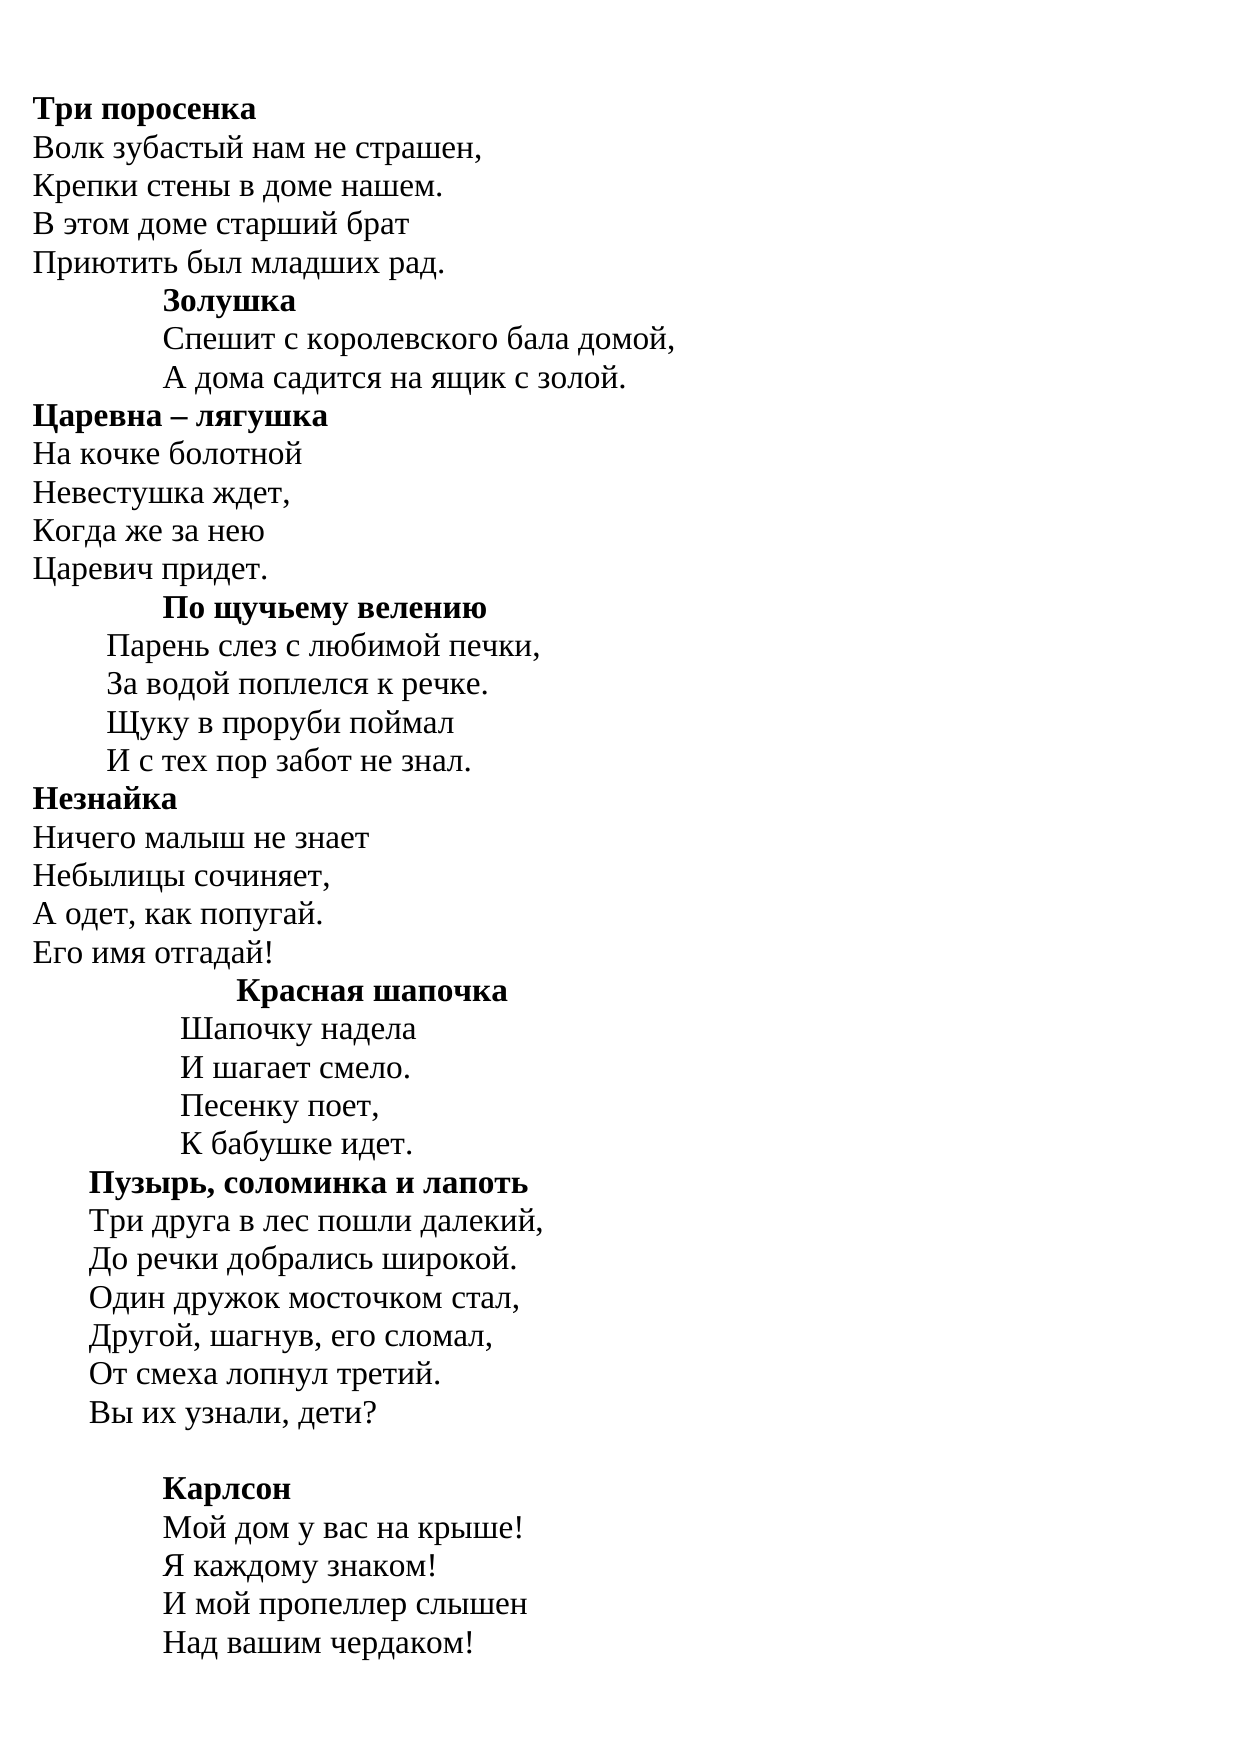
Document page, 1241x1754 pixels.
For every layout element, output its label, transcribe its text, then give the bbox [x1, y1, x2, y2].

text Мой дом у вас на крыше! [162, 1507, 1152, 1545]
text К бабушке идет. [180, 1124, 1152, 1162]
text Спешит с королевского бала домой, [162, 319, 1152, 357]
text Карлсон [162, 1469, 1152, 1507]
text Ничего малыш не знает [32, 817, 1152, 855]
text Парень слез с любимой печки, [106, 625, 1152, 664]
text Крепки стены в доме нашем. [32, 165, 1152, 204]
text Пузырь, соломинка и лапоть [89, 1162, 1152, 1200]
text Другой, шагнув, его сломал, [89, 1315, 1152, 1354]
text Волк зубастый нам не страшен, [32, 127, 1152, 165]
text И мой пропеллер слышен [162, 1584, 1152, 1622]
text Приютить был младших рад. [32, 242, 1152, 280]
text От смеха лопнул третий. [89, 1354, 1152, 1392]
text Незнайка [32, 779, 1152, 817]
text Над вашим чердаком! [162, 1622, 1152, 1660]
text Я каждому знаком! [162, 1545, 1152, 1584]
text Небылицы сочиняет, [32, 855, 1152, 894]
text Щуку в проруби поймал [106, 702, 1152, 740]
text Три друга в лес пошли далекий, [89, 1200, 1152, 1239]
text И с тех пор забот не знал. [106, 740, 1152, 779]
text В этом доме старший брат [32, 204, 1152, 242]
text А дома садится на ящик с золой. [162, 357, 1152, 395]
text На кочке болотной [32, 434, 1152, 472]
text До речки добрались широкой. [89, 1239, 1152, 1277]
text Шапочку надела [180, 1009, 1152, 1047]
text Когда же за нею [32, 510, 1152, 549]
text А одет, как попугай. [32, 894, 1152, 932]
text Царевич придет. [32, 549, 1152, 587]
text За водой поплелся к речке. [106, 664, 1152, 702]
text Золушка [162, 280, 1152, 319]
text Красная шапочка [236, 970, 1152, 1009]
text И шагает смело. [180, 1047, 1152, 1085]
text По щучьему велению [162, 587, 1152, 625]
text Его имя отгадай! [32, 932, 1152, 970]
text Царевна – лягушка [32, 395, 1152, 434]
text Песенку поет, [180, 1085, 1152, 1124]
text Невестушка ждет, [32, 472, 1152, 510]
text Один дружок мосточком стал, [89, 1277, 1152, 1315]
text Вы их узнали, дети? [89, 1392, 1152, 1430]
text Три поросенка [32, 89, 1152, 127]
